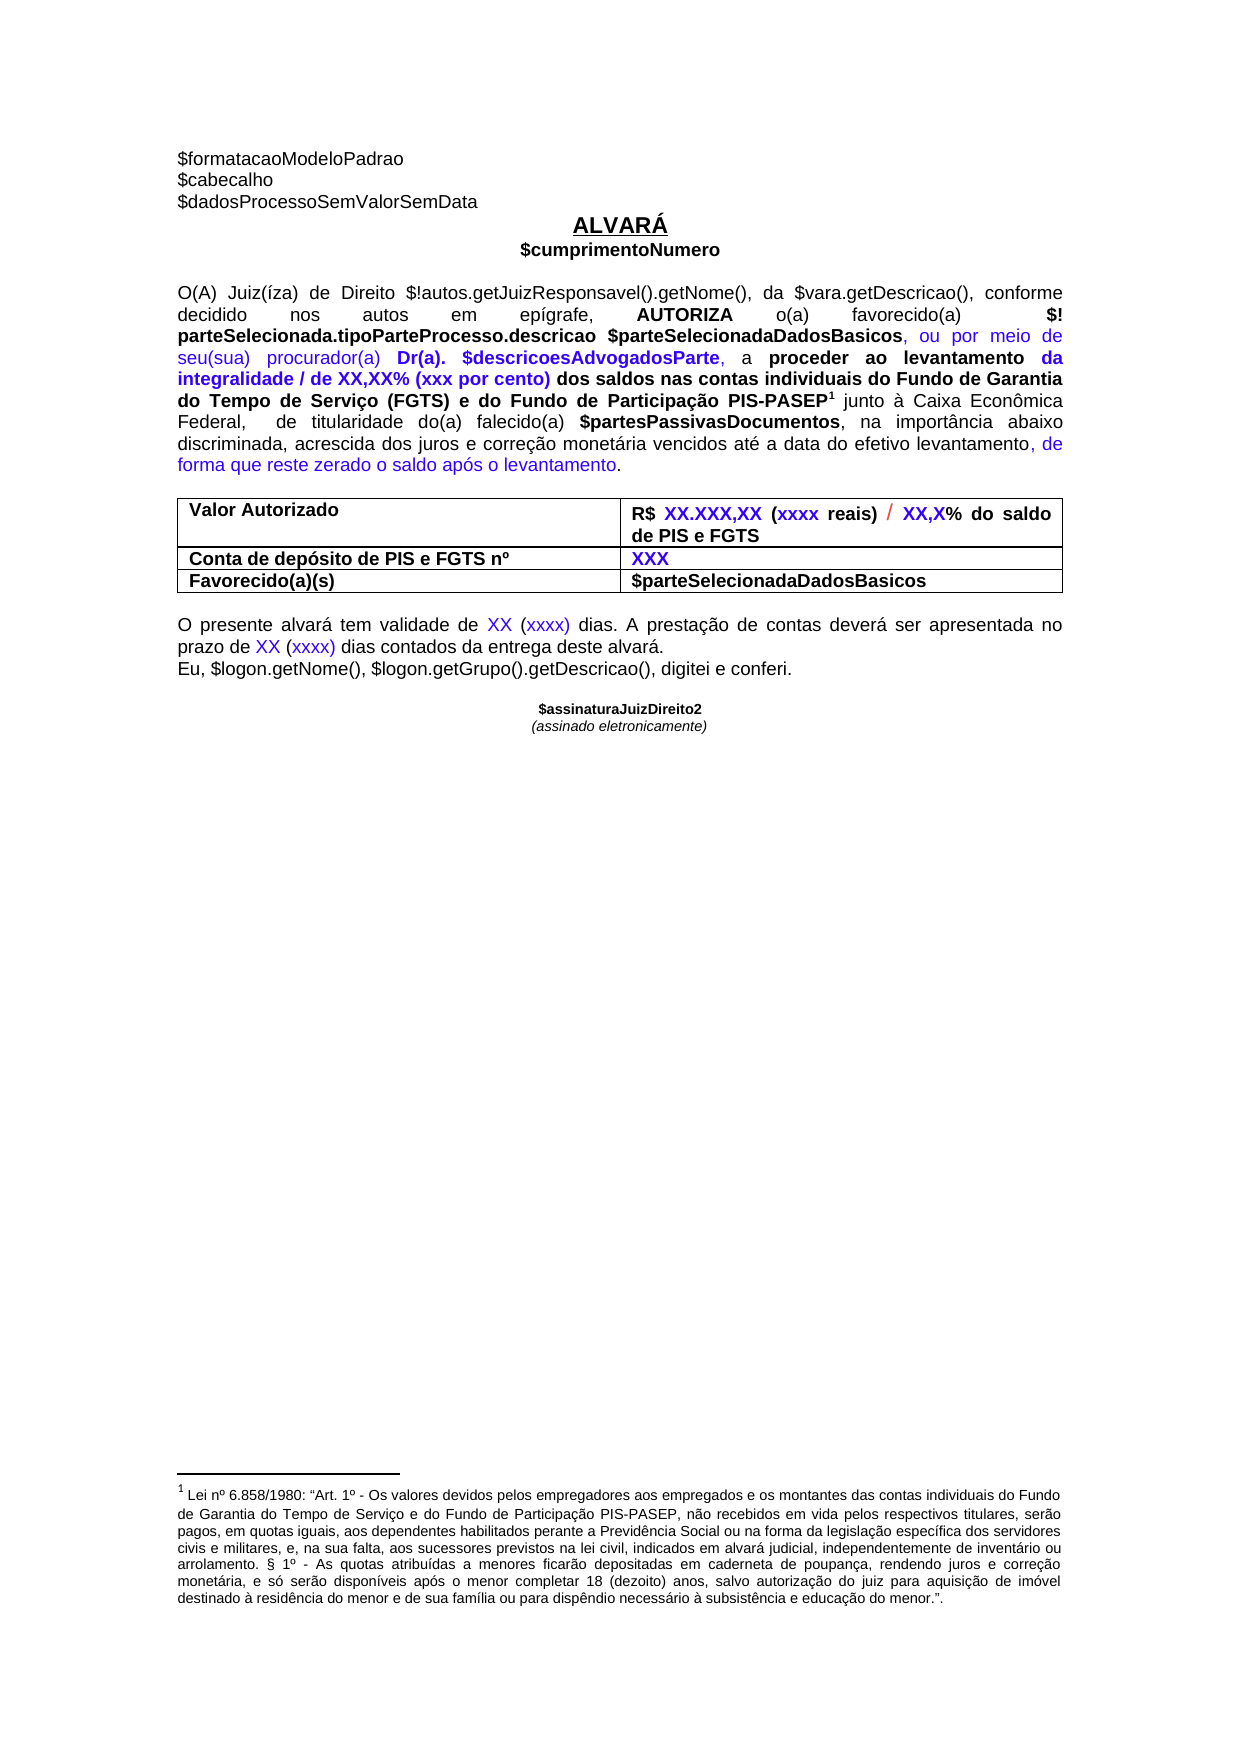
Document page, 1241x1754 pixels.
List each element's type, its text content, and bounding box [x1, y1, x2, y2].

text O(A) Juiz(íza) de Direito $!autos.getJuizResponsavel().getNome(), da $vara.getDescricao(), conforme decidido nos autos em epígrafe, AUTORIZA o(a) favorecido(a) $!parteSelecionada.tipoParteProcesso.descricao $parteSelecionadaDadosBasicos, ou por meio de seu(sua) procurador(a) Dr(a). $descricoesAdvogadosParte, a proceder ao levantamento da integralidade / de XX,XX% (xxx por cento) dos saldos nas contas individuais do Fundo de Garantia do Tempo de Serviço (FGTS) e do Fundo de Participação PIS-PASEP junto à Caixa Econômica Federal, de titularidade do(a) falecido(a) $partesPassivasDocumentos, na importância abaixo discriminada, acrescida dos juros e correção monetária vencidos até a data do efetivo levantamento, de forma que reste zerado o saldo após o levantamento. [177, 282, 1063, 476]
text $formatacaoModeloPadrao [177, 148, 1063, 169]
text $cabecalho [177, 169, 1063, 191]
table_header R$ XX.XXX,XX (xxxx reais) / XX,X% do saldo de PIS e FGTS [621, 499, 1062, 546]
table_cell Favorecido(a)(s) [178, 570, 620, 592]
text $dadosProcessoSemValorSemData [177, 191, 1063, 212]
text Eu, $logon.getNome(), $logon.getGrupo().getDescricao(), digitei e conferi. [177, 657, 1063, 679]
table_header Valor Autorizado [178, 499, 620, 546]
text O presente alvará tem validade de XX (xxxx) dias. A prestação de contas deverá ser apresentada no prazo de XX (xxxx) dias contados da entrega deste alvará. [177, 614, 1063, 657]
table_cell Conta de depósito de PIS e FGTS nº [178, 548, 620, 569]
text ALVARÁ [177, 212, 1063, 239]
table_cell $parteSelecionadaDadosBasicos [621, 570, 1062, 592]
text $cumprimentoNumero [177, 239, 1063, 260]
table_cell XXX [621, 548, 1062, 569]
text $assinaturaJuizDireito2 [177, 700, 1063, 717]
text (assinado eletronicamente) [177, 717, 1063, 734]
